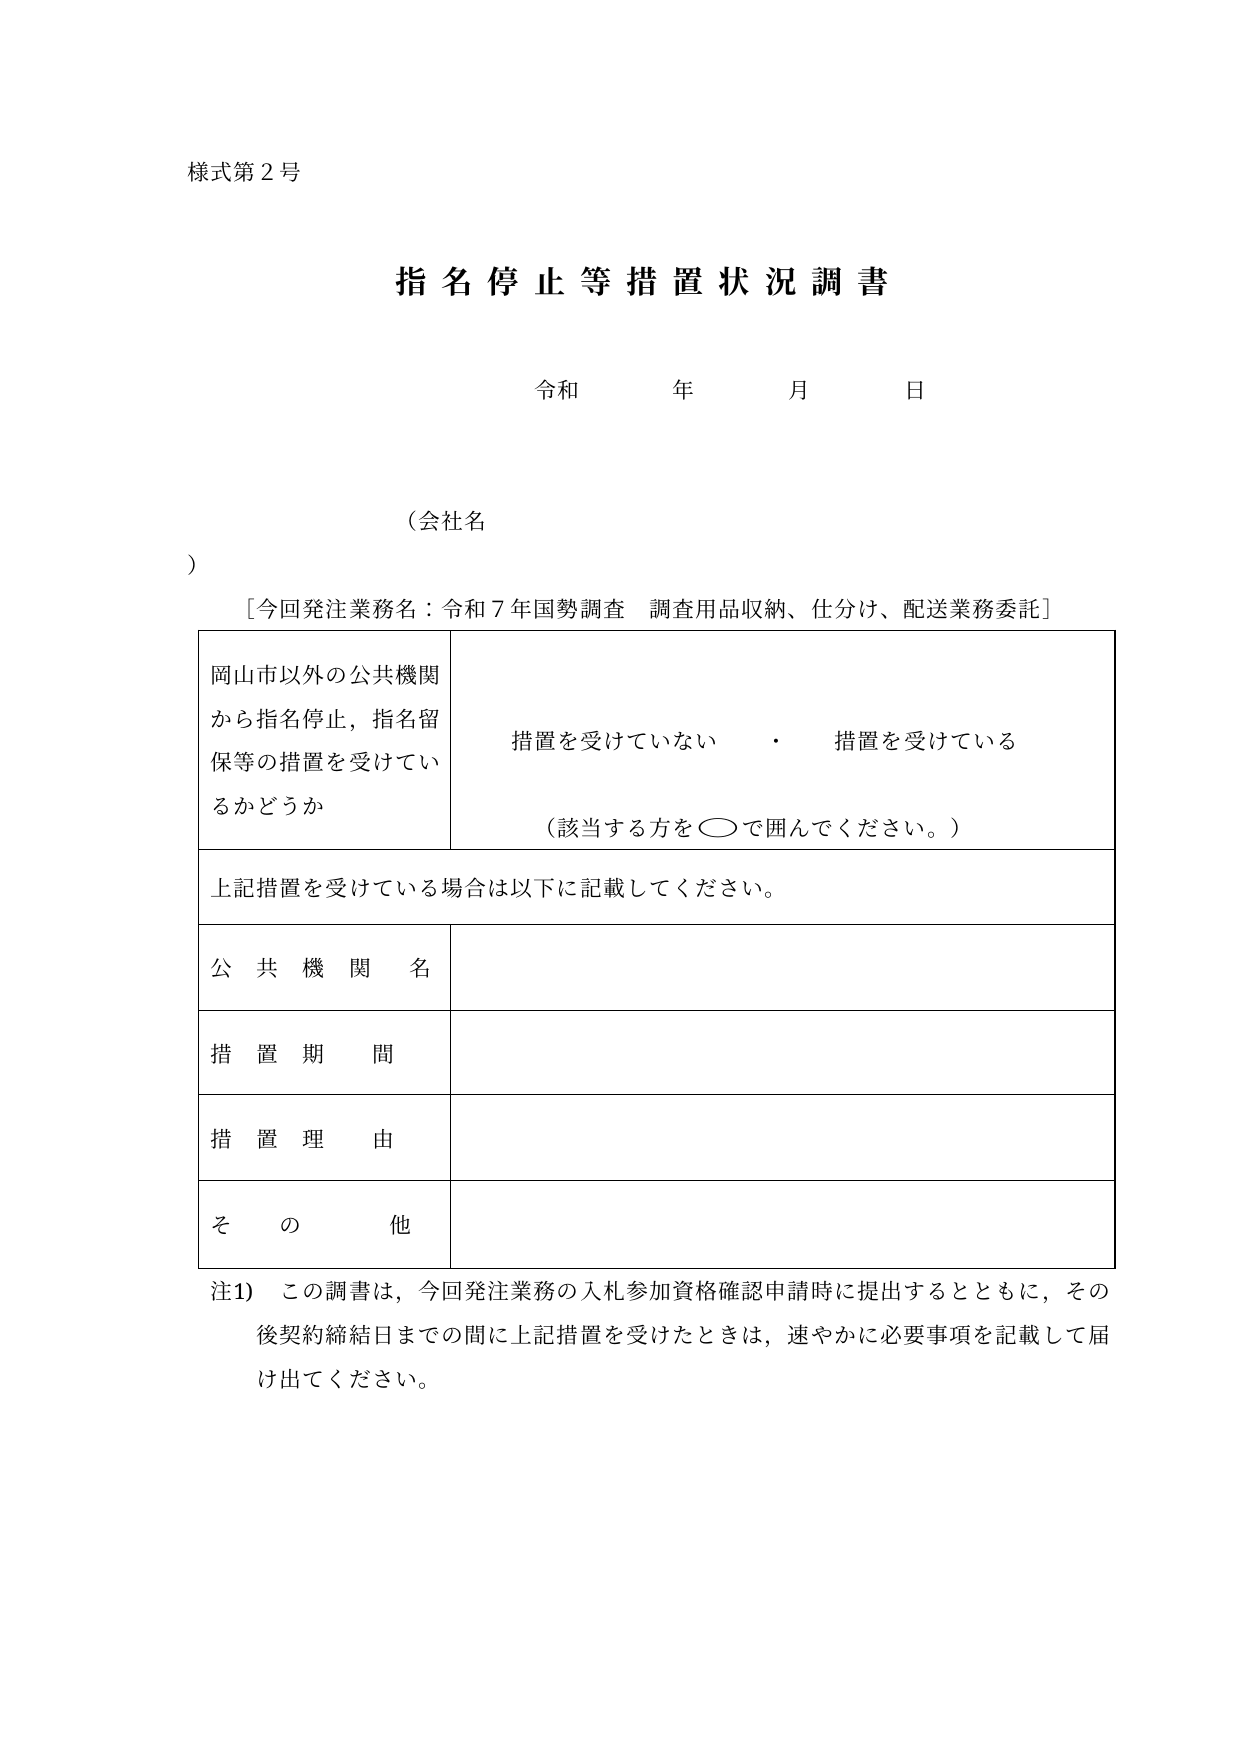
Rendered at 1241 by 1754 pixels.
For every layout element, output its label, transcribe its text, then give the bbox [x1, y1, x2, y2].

table_cell その他 [199, 1181, 450, 1267]
table_cell [451, 1181, 1114, 1267]
table_cell [451, 925, 1114, 1010]
table_header 岡山市以外の公共機関 から指名停止，指名留 保等の措置を受けてい るかどうか [199, 631, 450, 849]
text ［今回発注業務名：令和７年国勢調査 調査用品収納、仕分け、配送業務委託］ [187, 586, 1112, 629]
table_cell 措置理由 [199, 1095, 450, 1180]
table_header 措置を受けていない ・ 措置を受けている （該当する方を○で囲んでください。） [451, 631, 1114, 849]
table_cell [451, 1095, 1114, 1180]
text 様式第２号 [187, 149, 1112, 193]
text 指名停止等措置状況調書 [187, 237, 1112, 324]
text 注1) この調書は，今回発注業務の入札参加資格確認申請時に提出するとともに，その後契約締結日までの間に上記措置を受けたときは，速やかに必要事項を記載して届け出てください。 [187, 1268, 1112, 1399]
text （会社名 ） [187, 498, 1112, 586]
table_cell 措置期間 [199, 1011, 450, 1094]
table_cell 上記措置を受けている場合は以下に記載してください。 [199, 850, 1114, 924]
table_cell 公共機関名 [199, 925, 450, 1010]
text 令和 年 月 日 [187, 368, 1112, 411]
table_cell [451, 1011, 1114, 1094]
